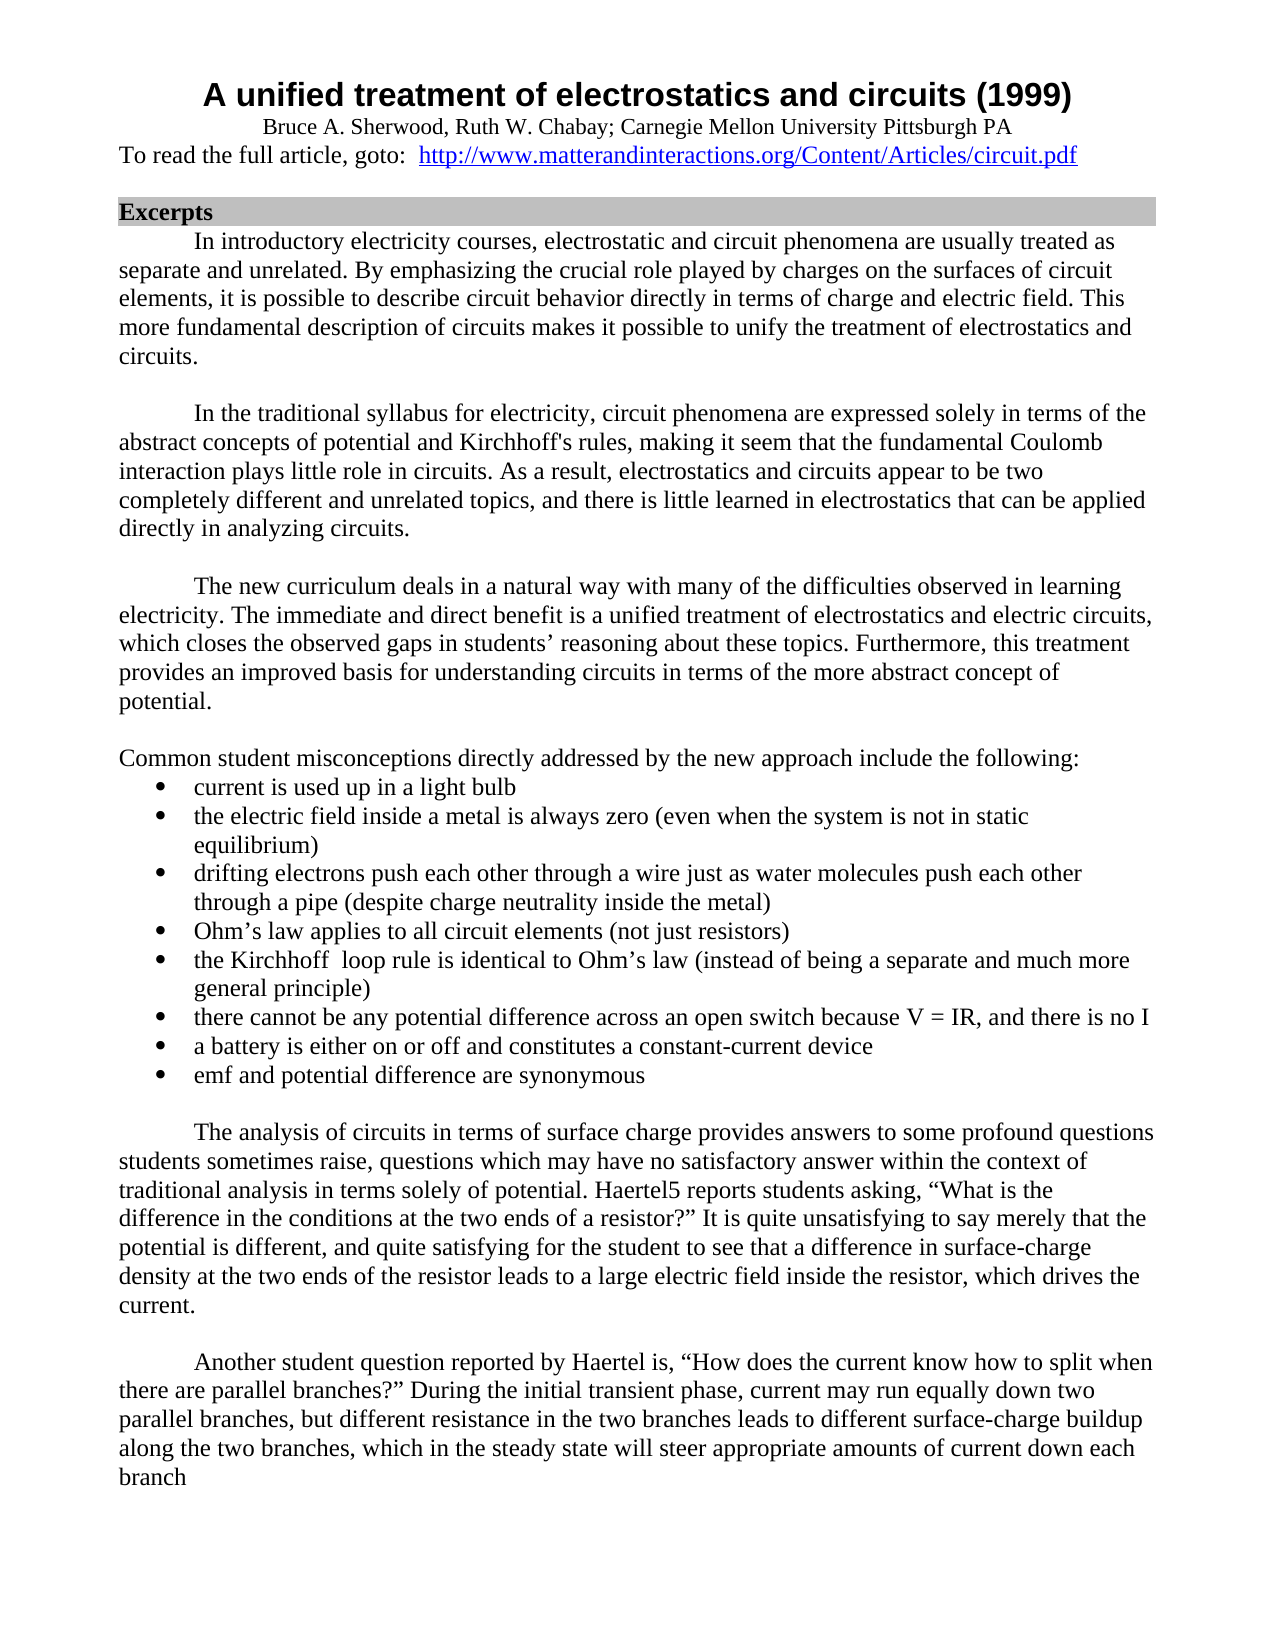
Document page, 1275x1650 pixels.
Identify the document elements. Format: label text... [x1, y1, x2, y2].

list drifting electrons push each other through a wire just as water molecules push each other through a pipe (despite charge neutrality inside the metal) [156, 858, 1156, 916]
list the Kirchhoff loop rule is identical to Ohm’s law (instead of being a separate and much more general principle) [156, 945, 1156, 1002]
text Another student question reported by Haertel is, “How does the current know how to split when there are parallel branches?” During the initial transient phase, current may run equally down two parallel branches, but different resistance in the two branches leads to different surface-charge buildup along the two branches, which in the steady state will steer appropriate amounts of current down each branch [118, 1347, 1156, 1490]
text To read the full article, goto: http://www.matterandinteractions.org/Content/Articles/circuit.pdf [118, 140, 1156, 168]
list Ohm’s law applies to all circuit elements (not just resistors) [156, 916, 1156, 945]
list there cannot be any potential difference across an open switch because V = IR, and there is no I [156, 1002, 1156, 1031]
list emf and potential difference are synonymous [156, 1060, 1156, 1088]
text In the traditional syllabus for electricity, circuit phenomena are expressed solely in terms of the abstract concepts of potential and Kirchhoff's rules, making it seem that the fundamental Coulomb interaction plays little role in circuits. As a result, electrostatics and circuits appear to be two completely different and unrelated topics, and there is little learned in electrostatics that can be applied directly in analyzing circuits. [118, 398, 1156, 542]
list the electric field inside a metal is always zero (even when the system is not in static equilibrium) [156, 801, 1156, 858]
text Excerpts [118, 197, 1156, 226]
list a battery is either on or off and constitutes a constant-current device [156, 1031, 1156, 1060]
text In introductory electricity courses, electrostatic and circuit phenomena are usually treated as separate and unrelated. By emphasizing the crucial role played by charges on the surfaces of circuit elements, it is possible to describe circuit behavior directly in terms of charge and electric field. This more fundamental description of circuits makes it possible to unify the treatment of electrostatics and circuits. [118, 226, 1156, 370]
text The analysis of circuits in terms of surface charge provides answers to some profound questions students sometimes raise, questions which may have no satisfactory answer within the context of traditional analysis in terms solely of potential. Haertel5 reports students asking, “What is the difference in the conditions at the two ends of a resistor?” It is quite unsatisfying to say merely that the potential is different, and quite satisfying for the student to see that a difference in surface-charge density at the two ends of the resistor leads to a large electric field inside the resistor, which drives the current. [118, 1117, 1156, 1318]
list current is used up in a light bulb [156, 772, 1156, 801]
text Common student misconceptions directly addressed by the new approach include the following: [118, 743, 1156, 772]
text The new curriculum deals in a natural way with many of the difficulties observed in learning electricity. The immediate and direct benefit is a unified treatment of electrostatics and electric circuits, which closes the observed gaps in students’ reasoning about these topics. Furthermore, this treatment provides an improved basis for understanding circuits in terms of the more abstract concept of potential. [118, 571, 1156, 715]
